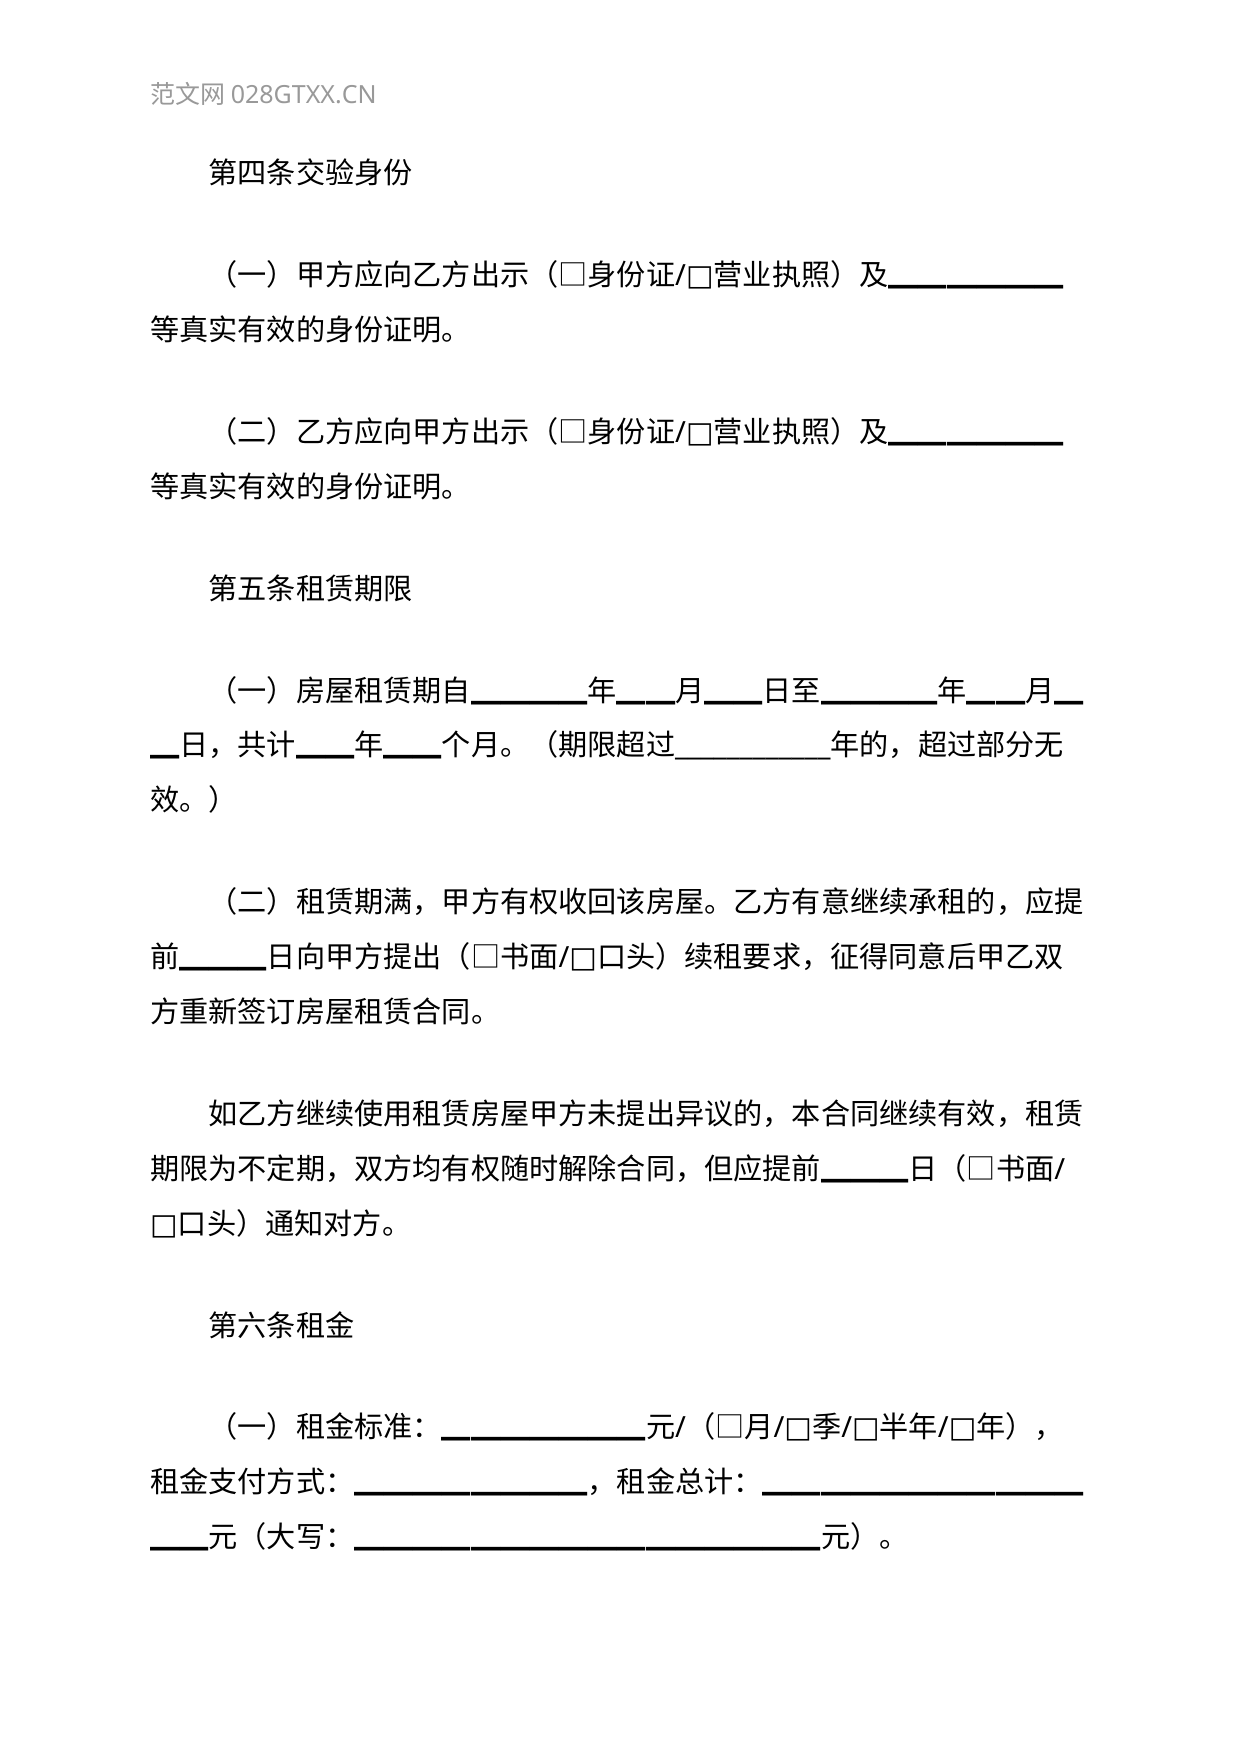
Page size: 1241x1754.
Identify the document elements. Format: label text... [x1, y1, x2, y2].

text （一）房屋租赁期自▁▁▁▁年▁▁月▁▁日至▁▁▁▁年▁▁月▁▁日，共计▁▁年▁▁个月。（期限超过____________年的，超过部分无效。） [150, 667, 1090, 819]
text （二）乙方应向甲方出示（□身份证/□营业执照）及▁▁▁▁▁▁等真实有效的身份证明。 [150, 408, 1090, 506]
text 第四条交验身份 [150, 150, 1090, 192]
text 如乙方继续使用租赁房屋甲方未提出异议的，本合同继续有效，租赁期限为不定期，双方均有权随时解除合同，但应提前▁▁▁日（□书面/□口头）通知对方。 [150, 1090, 1090, 1243]
text （一）甲方应向乙方出示（□身份证/□营业执照）及▁▁▁▁▁▁等真实有效的身份证明。 [150, 252, 1090, 349]
text （一）租金标准：▁▁▁▁▁▁▁元/（□月/□季/□半年/□年），租金支付方式：▁▁▁▁▁▁▁▁，租金总计：▁▁▁▁▁▁▁▁▁▁▁▁▁元（大写：▁▁▁▁▁▁▁▁▁▁▁▁▁▁▁▁元）。 [150, 1404, 1090, 1556]
text 第五条租赁期限 [150, 565, 1090, 608]
text 第六条租金 [150, 1302, 1090, 1344]
text （二）租赁期满，甲方有权收回该房屋。乙方有意继续承租的，应提前▁▁▁日向甲方提出（□书面/□口头）续租要求，征得同意后甲乙双方重新签订房屋租赁合同。 [150, 879, 1090, 1031]
